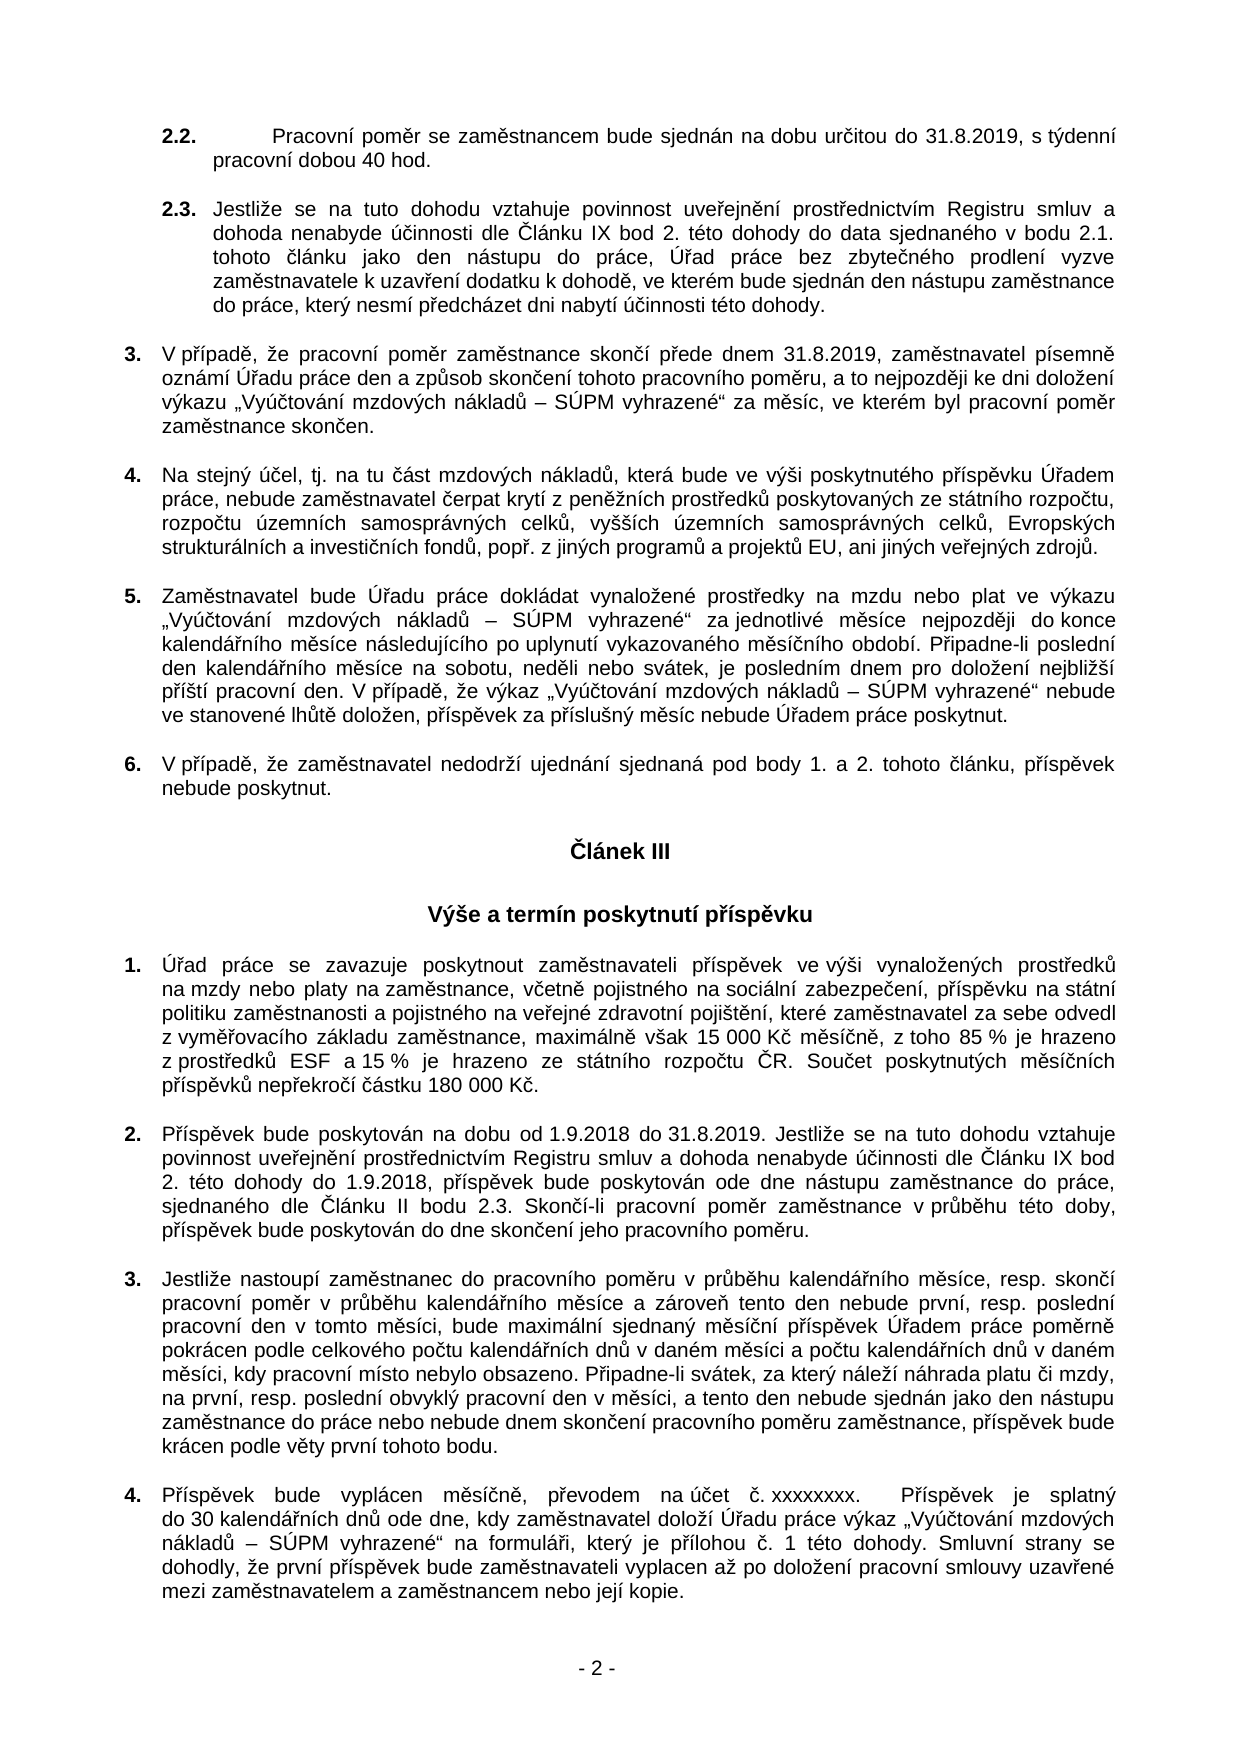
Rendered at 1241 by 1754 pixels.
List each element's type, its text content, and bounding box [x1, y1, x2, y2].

list Jestliže se na tuto dohodu vztahuje povinnost uveřejnění prostřednictvím Registru smluv a dohoda nenabyde účinnosti dle Článku IX bod 2. této dohody do data sjednaného v bodu 2.1. tohoto článku jako den nástupu do práce, Úřad práce bez zbytečného prodlení vyzve zaměstnavatele k uzavření dodatku k dohodě, ve kterém bude sjednán den nástupu zaměstnance do práce, který nesmí předcházet dni nabytí účinnosti této dohody. [162, 197, 1116, 317]
text Na stejný účel, tj. na tu část mzdových nákladů, která bude ve výši poskytnutého příspěvku Úřadem práce, nebude zaměstnavatel čerpat krytí z peněžních prostředků poskytovaných ze státního rozpočtu, rozpočtu územních samosprávných celků, vyšších územních samosprávných celků, Evropských strukturálních a investičních fondů, popř. z jiných programů a projektů EU, ani jiných veřejných zdrojů. [124, 463, 1116, 558]
list Pracovní poměr se zaměstnancem bude sjednán na dobu určitou do 31.8.2019, s týdenní pracovní dobou 40 hod. [162, 124, 1116, 172]
list Úřad práce se zavazuje poskytnout zaměstnavateli příspěvek ve výši vynaložených prostředků na mzdy nebo platy na zaměstnance, včetně pojistného na sociální zabezpečení, příspěvku na státní politiku zaměstnanosti a pojistného na veřejné zdravotní pojištění, které zaměstnavatel za sebe odvedl z vyměřovacího základu zaměstnance, maximálně však 15 000 Kč měsíčně, z toho 85 % je hrazeno z prostředků ESF a 15 % je hrazeno ze státního rozpočtu ČR. Součet poskytnutých měsíčních příspěvků nepřekročí částku 180 000 Kč. [124, 953, 1116, 1097]
list Příspěvek bude vyplácen měsíčně, převodem na účet č. xxxxxxxx. Příspěvek je splatný do 30 kalendářních dnů ode dne, kdy zaměstnavatel doloží Úřadu práce výkaz „Vyúčtování mzdových nákladů – SÚPM vyhrazené“ na formuláři, který je přílohou č. 1 této dohody. Smluvní strany se dohodly, že první příspěvek bude zaměstnavateli vyplacen až po doložení pracovní smlouvy uzavřené mezi zaměstnavatelem a zaměstnancem nebo její kopie. [124, 1483, 1116, 1603]
list Jestliže nastoupí zaměstnanec do pracovního poměru v průběhu kalendářního měsíce, resp. skončí pracovní poměr v průběhu kalendářního měsíce a zároveň tento den nebude první, resp. poslední pracovní den v tomto měsíci, bude maximální sjednaný měsíční příspěvek Úřadem práce poměrně pokrácen podle celkového počtu kalendářních dnů v daném měsíci a počtu kalendářních dnů v daném měsíci, kdy pracovní místo nebylo obsazeno. Připadne-li svátek, za který náleží náhrada platu či mzdy, na první, resp. poslední obvyklý pracovní den v měsíci, a tento den nebude sjednán jako den nástupu zaměstnance do práce nebo nebude dnem skončení pracovního poměru zaměstnance, příspěvek bude krácen podle věty první tohoto bodu. [124, 1266, 1116, 1458]
text V případě, že zaměstnavatel nedodrží ujednání sjednaná pod body 1. a 2. tohoto článku, příspěvek nebude poskytnut. [124, 752, 1116, 800]
text Zaměstnavatel bude Úřadu práce dokládat vynaložené prostředky na mzdu nebo plat ve výkazu „Vyúčtování mzdových nákladů – SÚPM vyhrazené“ za jednotlivé měsíce nejpozději do konce kalendářního měsíce následujícího po uplynutí vykazovaného měsíčního období. Připadne-li poslední den kalendářního měsíce na sobotu, neděli nebo svátek, je posledním dnem pro doložení nejbližší příští pracovní den. V případě, že výkaz „Vyúčtování mzdových nákladů – SÚPM vyhrazené“ nebude ve stanovené lhůtě doložen, příspěvek za příslušný měsíc nebude Úřadem práce poskytnut. [124, 583, 1116, 727]
list Příspěvek bude poskytován na dobu od 1.9.2018 do 31.8.2019. Jestliže se na tuto dohodu vztahuje povinnost uveřejnění prostřednictvím Registru smluv a dohoda nenabyde účinnosti dle Článku IX bod 2. této dohody do 1.9.2018, příspěvek bude poskytován ode dne nástupu zaměstnance do práce, sjednaného dle Článku II bodu 2.3. Skončí-li pracovní poměr zaměstnance v průběhu této doby, příspěvek bude poskytován do dne skončení jeho pracovního poměru. [124, 1122, 1116, 1241]
text V případě, že pracovní poměr zaměstnance skončí přede dnem 31.8.2019, zaměstnavatel písemně oznámí Úřadu práce den a způsob skončení tohoto pracovního poměru, a to nejpozději ke dni doložení výkazu „Vyúčtování mzdových nákladů – SÚPM vyhrazené“ za měsíc, ve kterém byl pracovní poměr zaměstnance skončen. [124, 342, 1116, 438]
text Výše a termín poskytnutí příspěvku [124, 901, 1116, 928]
text Článek III [124, 838, 1116, 864]
